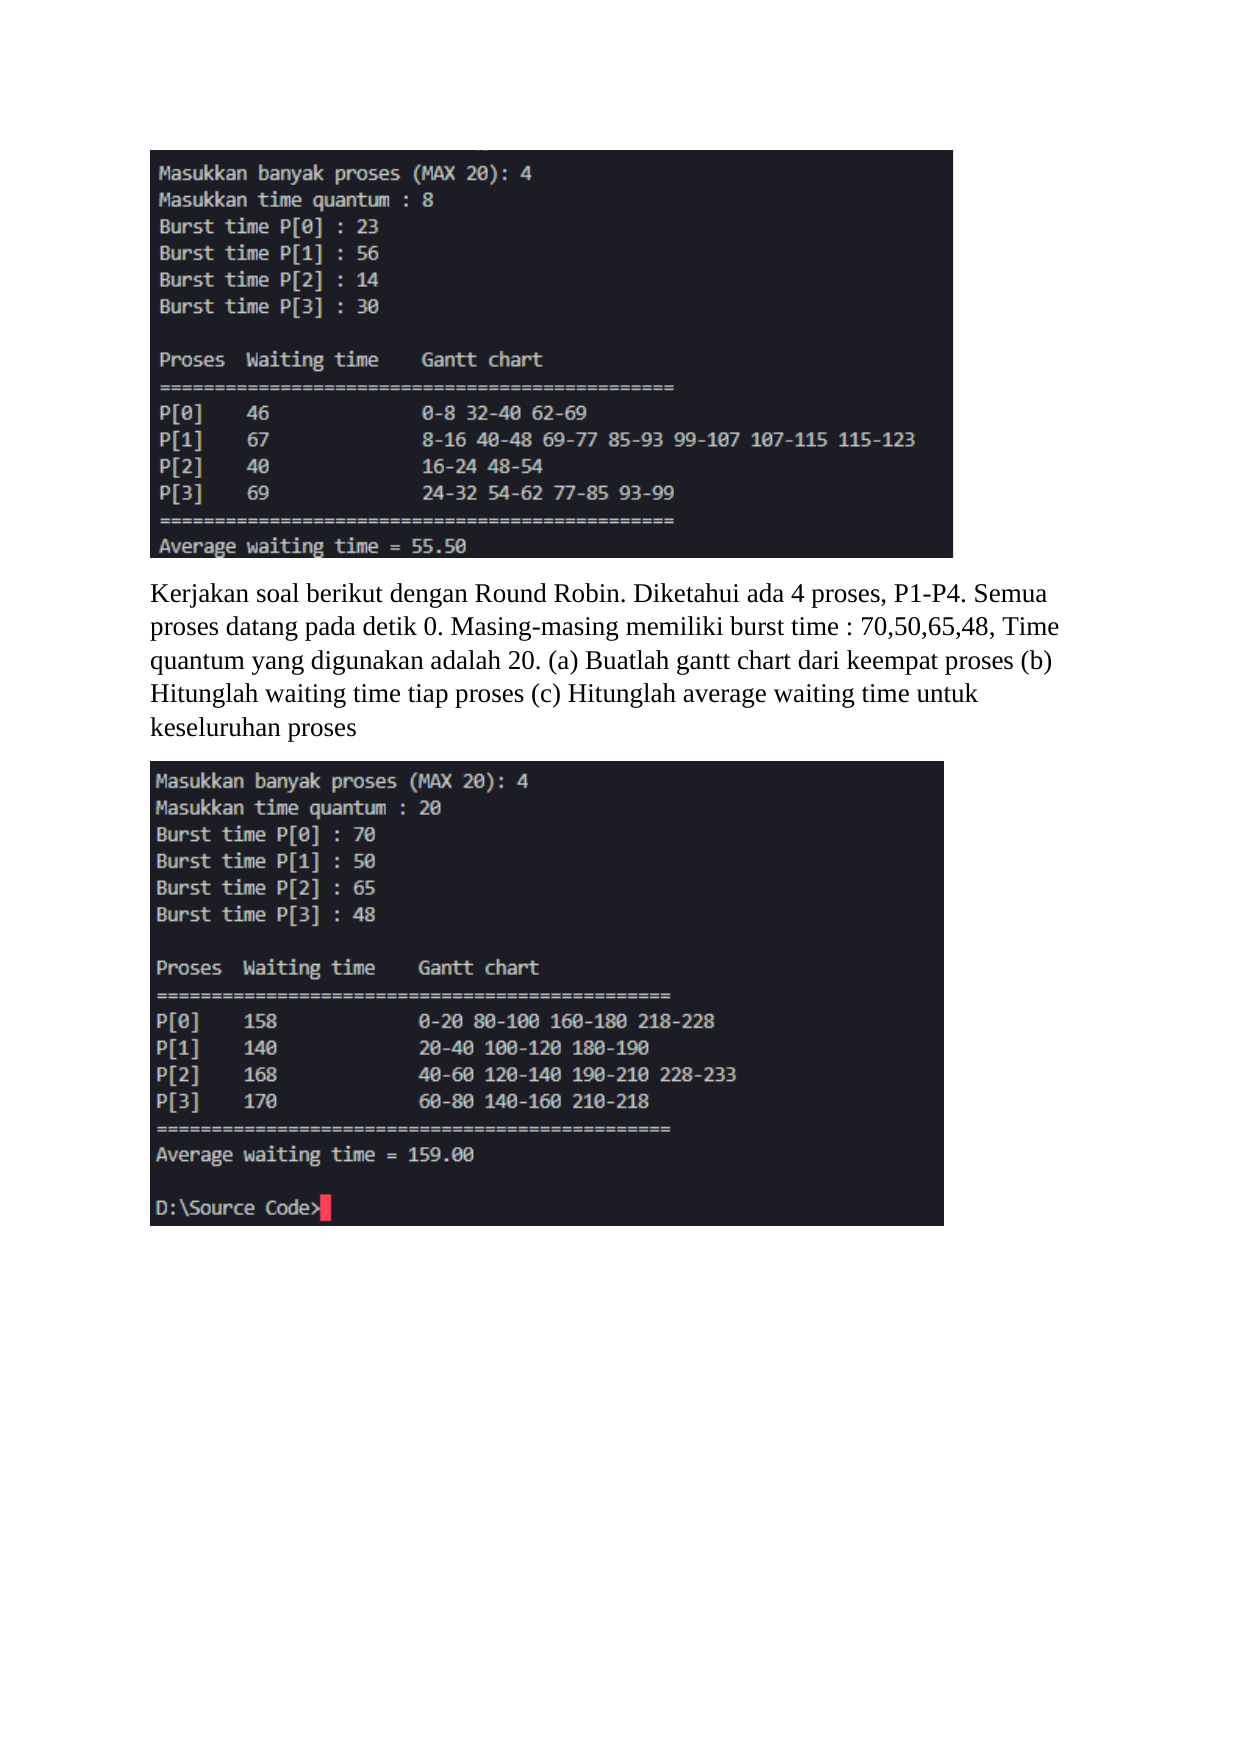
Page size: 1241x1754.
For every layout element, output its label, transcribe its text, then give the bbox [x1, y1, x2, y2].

picture [150, 150, 954, 558]
picture [150, 761, 944, 1226]
text Kerjakan soal berikut dengan Round Robin. Diketahui ada 4 proses, P1-P4. Semua proses datang pada detik 0. Masing-masing memiliki burst time : 70,50,65,48, Time quantum yang digunakan adalah 20. (a) Buatlah gantt chart dari keempat proses (b) Hitunglah waiting time tiap proses (c) Hitunglah average waiting time untuk keseluruhan proses [150, 577, 1090, 742]
